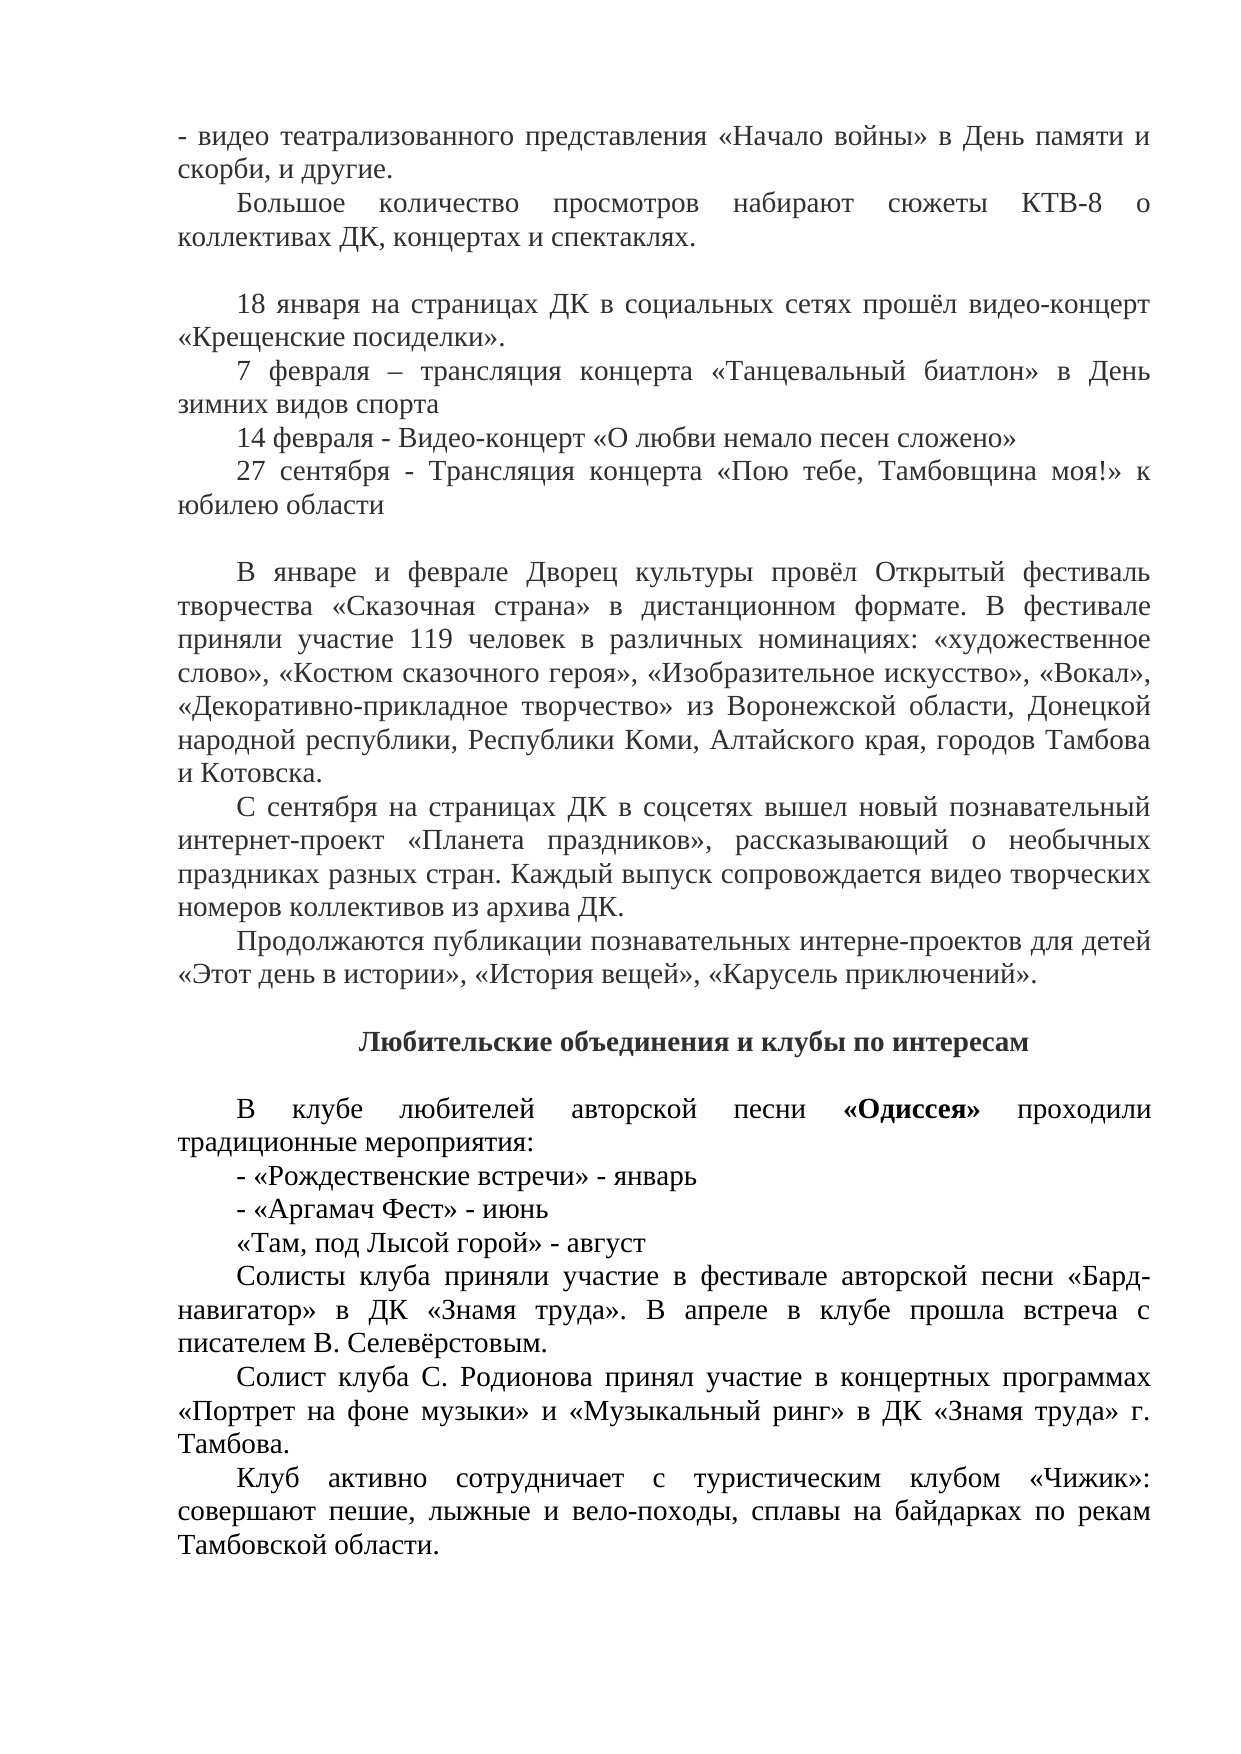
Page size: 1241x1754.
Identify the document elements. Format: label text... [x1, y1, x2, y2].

text В клубе любителей авторской песни «Одиссея» проходили традиционные мероприятия: [177, 1091, 1152, 1158]
text 18 января на страницах ДК в социальных сетях прошёл видео-концерт «Крещенские посиделки». [177, 286, 1152, 353]
text 7 февраля – трансляция концерта «Танцевальный биатлон» в День зимних видов спорта [177, 353, 1152, 420]
text Клуб активно сотрудничает с туристическим клубом «Чижик»: совершают пешие, лыжные и вело-походы, сплавы на байдарках по рекам Тамбовской области. [177, 1460, 1152, 1560]
text «Там, под Лысой горой» - август [177, 1225, 1152, 1258]
text 27 сентября - Трансляция концерта «Пою тебе, Тамбовщина моя!» к юбилею области [177, 453, 1152, 521]
text Солисты клуба приняли участие в фестивале авторской песни «Бард-навигатор» в ДК «Знамя труда». В апреле в клубе прошла встреча с писателем В. Селевёрстовым. [177, 1258, 1152, 1359]
text Любительские объединения и клубы по интересам [177, 1024, 1152, 1057]
text С сентября на страницах ДК в соцсетях вышел новый познавательный интернет-проект «Планета праздников», рассказывающий о необычных праздниках разных стран. Каждый выпуск сопровождается видео творческих номеров коллективов из архива ДК. [177, 789, 1152, 923]
text В январе и феврале Дворец культуры провёл Открытый фестиваль творчества «Сказочная страна» в дистанционном формате. В фестивале приняли участие 119 человек в различных номинациях: «художественное слово», «Костюм сказочного героя», «Изобразительное искусство», «Вокал», «Декоративно-прикладное творчество» из Воронежской области, Донецкой народной республики, Республики Коми, Алтайского края, городов Тамбова и Котовска. [177, 554, 1152, 789]
text - видео театрализованного представления «Начало войны» в День памяти и скорби, и другие. [177, 118, 1152, 185]
text Солист клуба С. Родионова принял участие в концертных программах «Портрет на фоне музыки» и «Музыкальный ринг» в ДК «Знамя труда» г. Тамбова. [177, 1359, 1152, 1460]
text 14 февраля - Видео-концерт «О любви немало песен сложено» [177, 420, 1152, 453]
text - «Рождественские встречи» - январь [177, 1158, 1152, 1191]
text - «Аргамач Фест» - июнь [177, 1191, 1152, 1225]
text Большое количество просмотров набирают сюжеты КТВ-8 о коллективах ДК, концертах и спектаклях. [177, 185, 1152, 252]
text Продолжаются публикации познавательных интерне-проектов для детей «Этот день в истории», «История вещей», «Карусель приключений». [177, 923, 1152, 990]
